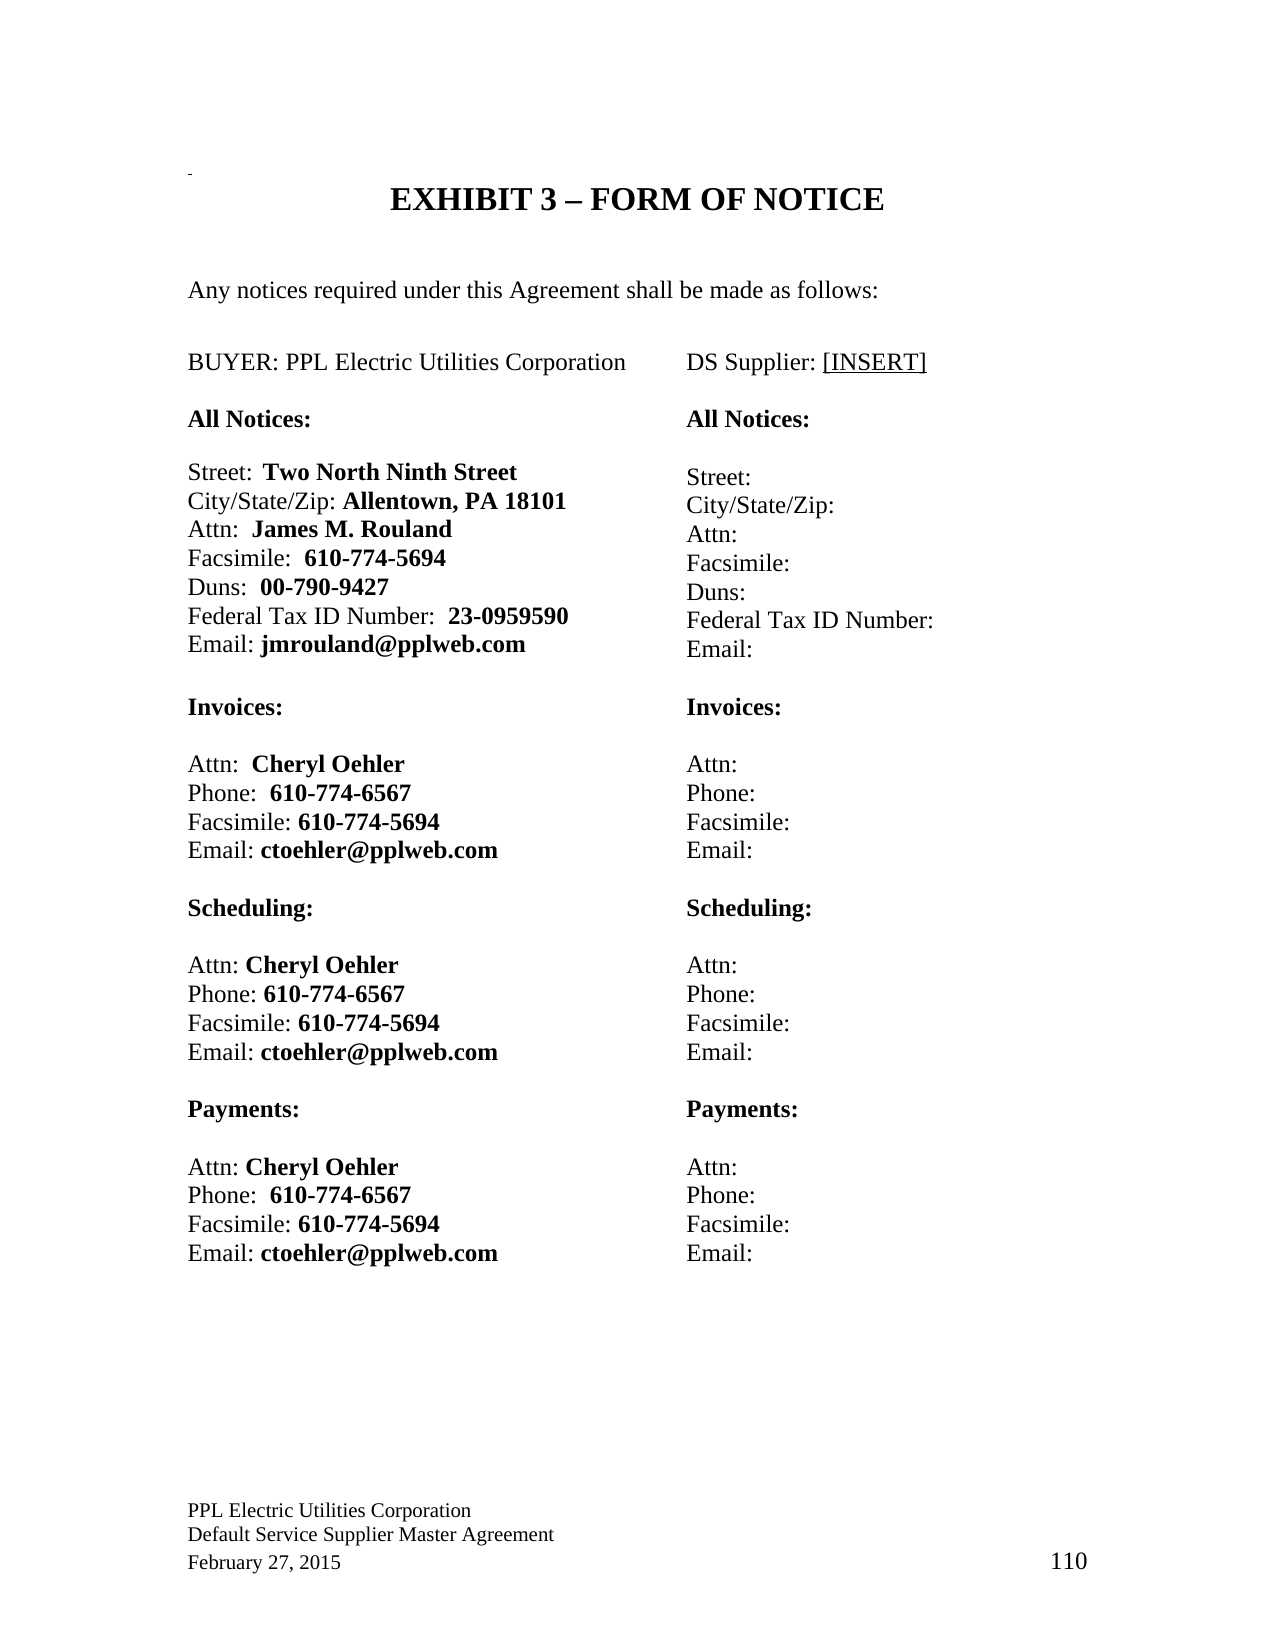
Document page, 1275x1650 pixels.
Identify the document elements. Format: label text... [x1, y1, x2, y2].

table_header DS Supplier: [INSERT] All Notices: Street: City/State/Zip: Attn: Facsimile: Duns: Federal Tax ID Number: Email: [675, 347, 1174, 692]
table_cell Payments: Payments: Attn: Phone: Facsimile: Email: [675, 1094, 1174, 1296]
table_cell Payments: Payments: Attn: Cheryl Oehler Phone: 610-774-6567 Facsimile: 610-774-5694 Email: ctoehler@pplweb.com [176, 1094, 675, 1296]
subtitle EXHIBIT 3 – FORM OF NOTICE [187, 179, 1087, 217]
table_cell Invoices: Invoices: Attn: Cheryl Oehler Phone: 610-774-6567 Facsimile: 610-774-5694 Email: ctoehler@pplweb.com [176, 692, 675, 893]
table_cell Scheduling: Scheduling: Attn: Phone: Facsimile: Email: [675, 893, 1174, 1094]
table_cell Scheduling: Scheduling: Attn: Cheryl Oehler Phone: 610-774-6567 Facsimile: 610-774-5694 Email: ctoehler@pplweb.com [176, 893, 675, 1094]
table_cell Invoices: Invoices: Attn: Phone: Facsimile: Email: [675, 692, 1174, 893]
text Any notices required under this Agreement shall be made as follows: [187, 275, 1087, 304]
table_header BUYER: PPL Electric Utilities Corporation All Notices: Street: Two North Ninth Street City/State/Zip: Allentown, PA 18101 Attn: James M. Rouland Facsimile: 610-774-5694 Duns: 00-790-9427 Federal Tax ID Number: 23-0959590 Email: jmrouland@pplweb.com [176, 347, 675, 692]
